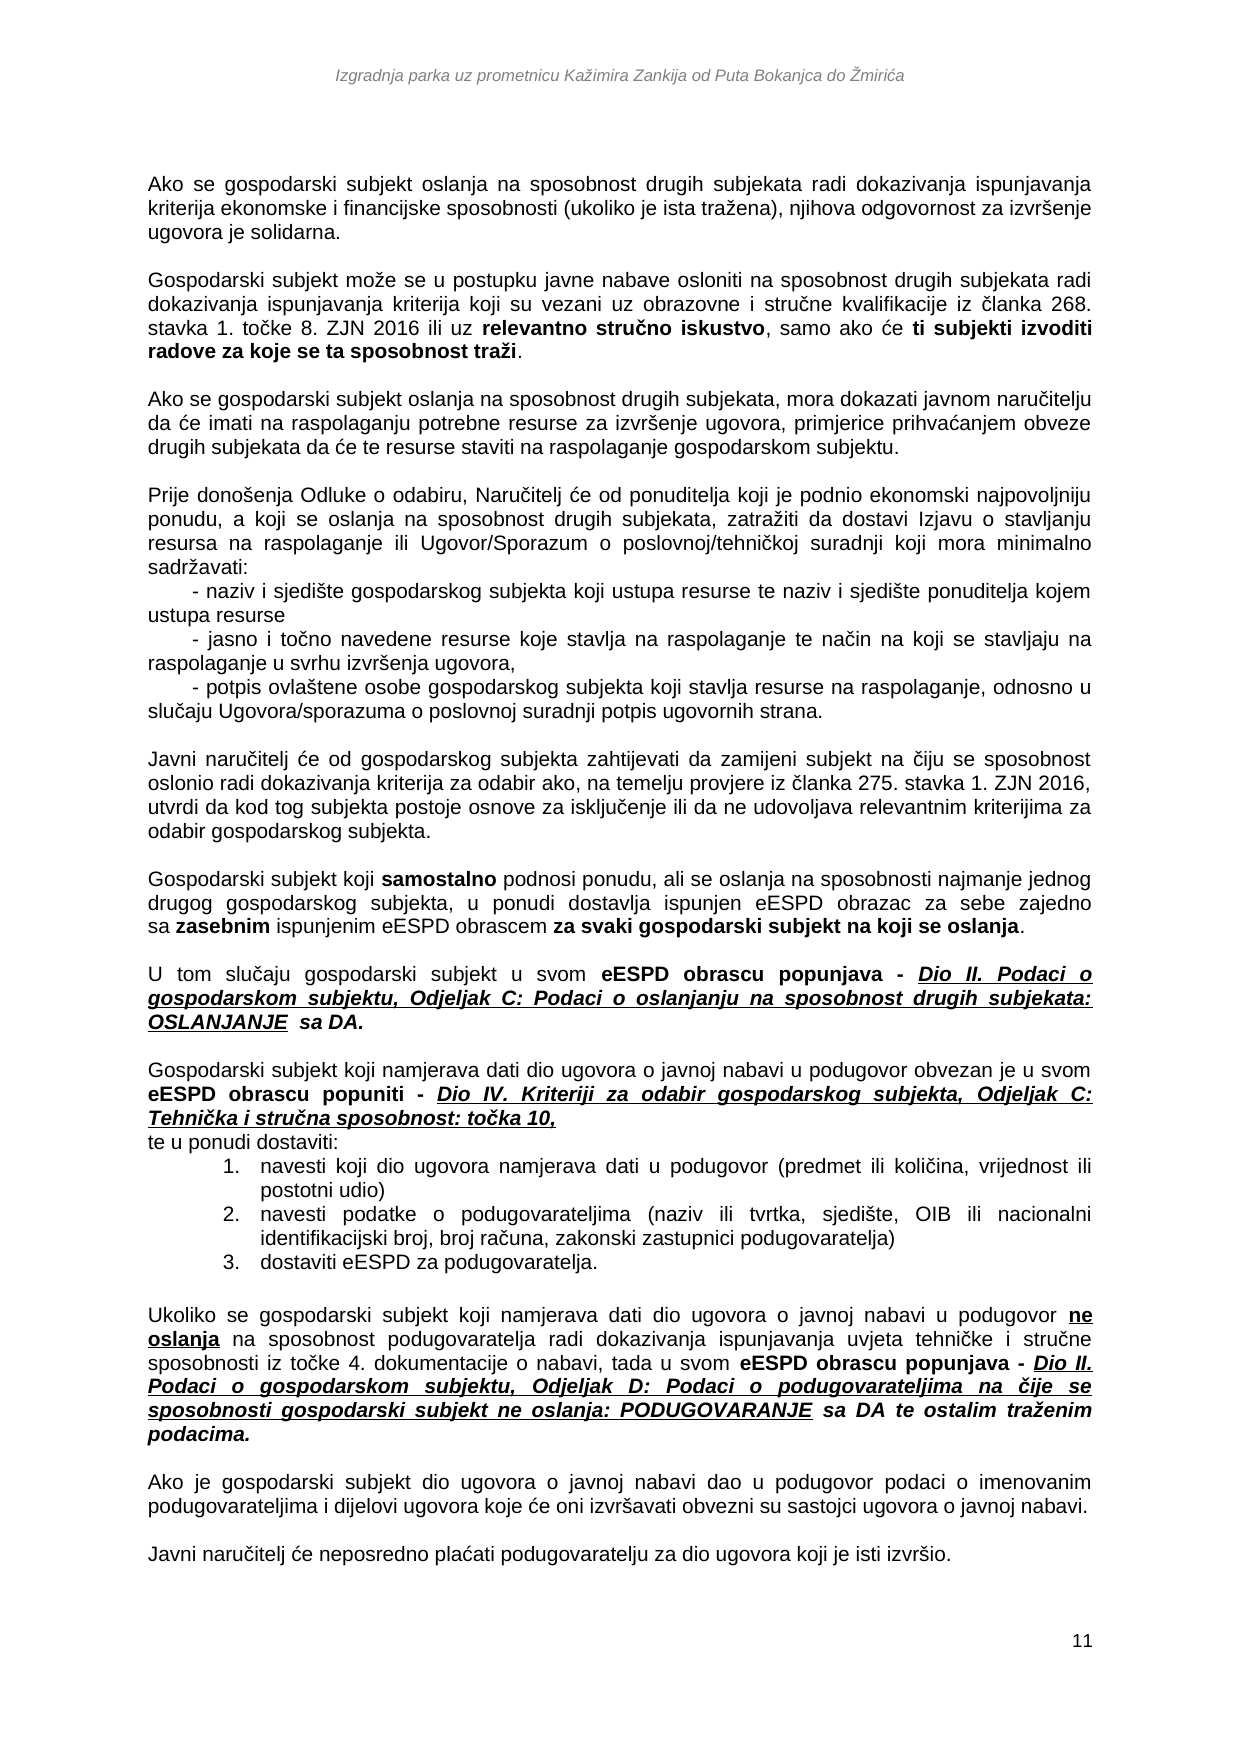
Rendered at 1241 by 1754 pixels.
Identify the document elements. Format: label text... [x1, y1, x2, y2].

text Gospodarski subjekt može se u postupku javne nabave osloniti na sposobnost drugih subjekata radi dokazivanja ispunjavanja kriterija koji su vezani uz obrazovne i stručne kvalifikacije iz članka 268. stavka 1. točke 8. ZJN 2016 ili uz relevantno stručno iskustvo, samo ako će ti subjekti izvoditi radove za koje se ta sposobnost traži. [148, 267, 1093, 363]
text U tom slučaju gospodarski subjekt u svom eESPD obrascu popunjava - Dio II. Podaci o gospodarskom subjektu, Odjeljak C: Podaci o oslanjanju na sposobnost drugih subjekata: OSLANJANJE sa DA. [148, 1008, 1093, 1034]
list navesti koji dio ugovora namjerava dati u podugovor (predmet ili količina, vrijednost ili postotni udio) [223, 1154, 1093, 1202]
text - naziv i sjedište gospodarskog subjekta koji ustupa resurse te naziv i sjedište ponuditelja kojem ustupa resurse [148, 579, 1093, 627]
text - potpis ovlaštene osobe gospodarskog subjekta koji stavlja resurse na raspolaganje, odnosno u slučaju Ugovora/sporazuma o poslovnoj suradnji potpis ugovornih strana. [148, 675, 1093, 723]
text Gospodarski subjekt koji samostalno podnosi ponudu, ali se oslanja na sposobnosti najmanje jednog drugog gospodarskog subjekta, u ponudi dostavlja ispunjen eESPD obrazac za sebe zajedno sa zasebnim ispunjenim eESPD obrascem za svaki gospodarski subjekt na koji se oslanja. [148, 866, 1093, 938]
text Prije donošenja Odluke o odabiru, Naručitelj će od ponuditelja koji je podnio ekonomski najpovoljniju ponudu, a koji se oslanja na sposobnost drugih subjekata, zatražiti da dostavi Izjavu o stavljanju resursa na raspolaganje ili Ugovor/Sporazum o poslovnoj/tehničkoj suradnji koji mora minimalno sadržavati: [148, 483, 1093, 579]
text Gospodarski subjekt koji namjerava dati dio ugovora o javnoj nabavi u podugovor obvezan je u svom eESPD obrascu popuniti - Dio IV. Kriteriji za odabir gospodarskog subjekta, Odjeljak C: Tehnička i stručna sposobnost: točka 10, [148, 1058, 1093, 1130]
text Javni naručitelj će neposredno plaćati podugovaratelju za dio ugovora koji je isti izvršio. [148, 1542, 1093, 1566]
text Ako se gospodarski subjekt oslanja na sposobnost drugih subjekata, mora dokazati javnom naručitelju da će imati na raspolaganju potrebne resurse za izvršenje ugovora, primjerice prihvaćanjem obveze drugih subjekata da će te resurse staviti na raspolaganje gospodarskom subjektu. [148, 387, 1093, 459]
text Javni naručitelj će od gospodarskog subjekta zahtijevati da zamijeni subjekt na čiju se sposobnost oslonio radi dokazivanja kriterija za odabir ako, na temelju provjere iz članka 275. stavka 1. ZJN 2016, utvrdi da kod tog subjekta postoje osnove za isključenje ili da ne udovoljava relevantnim kriterijima za odabir gospodarskog subjekta. [148, 747, 1093, 842]
text Ukoliko se gospodarski subjekt koji namjerava dati dio ugovora o javnoj nabavi u podugovor ne oslanja na sposobnost podugovaratelja radi dokazivanja ispunjavanja uvjeta tehničke i stručne sposobnosti iz točke 4. dokumentacije o nabavi, tada u svom eESPD obrascu popunjava - Dio II. Podaci o gospodarskom subjektu, Odjeljak D: Podaci o podugovarateljima na čije se sposobnosti gospodarski subjekt ne oslanja: PODUGOVARANJE sa DA te ostalim traženim podacima. [148, 1302, 1093, 1446]
list dostaviti eESPD za podugovaratelja. [223, 1250, 1093, 1274]
text U tom slučaju gospodarski subjekt u svom eESPD obrascu popunjava - Dio II. Podaci o gospodarskom subjektu, Odjeljak C: Podaci o oslanjanju na sposobnost drugih subjekata: OSLANJANJE sa DA. [148, 962, 1093, 1007]
text - jasno i točno navedene resurse koje stavlja na raspolaganje te način na koji se stavljaju na raspolaganje u svrhu izvršenja ugovora, [148, 627, 1093, 675]
text Ako se gospodarski subjekt oslanja na sposobnost drugih subjekata radi dokazivanja ispunjavanja kriterija ekonomske i financijske sposobnosti (ukoliko je ista tražena), njihova odgovornost za izvršenje ugovora je solidarna. [148, 172, 1093, 243]
text te u ponudi dostaviti: [148, 1130, 1093, 1154]
text Ako je gospodarski subjekt dio ugovora o javnoj nabavi dao u podugovor podaci o imenovanim podugovarateljima i dijelovi ugovora koje će oni izvršavati obvezni su sastojci ugovora o javnoj nabavi. [148, 1470, 1093, 1518]
list navesti podatke o podugovarateljima (naziv ili tvrtka, sjedište, OIB ili nacionalni identifikacijski broj, broj računa, zakonski zastupnici podugovaratelja) [223, 1202, 1093, 1250]
